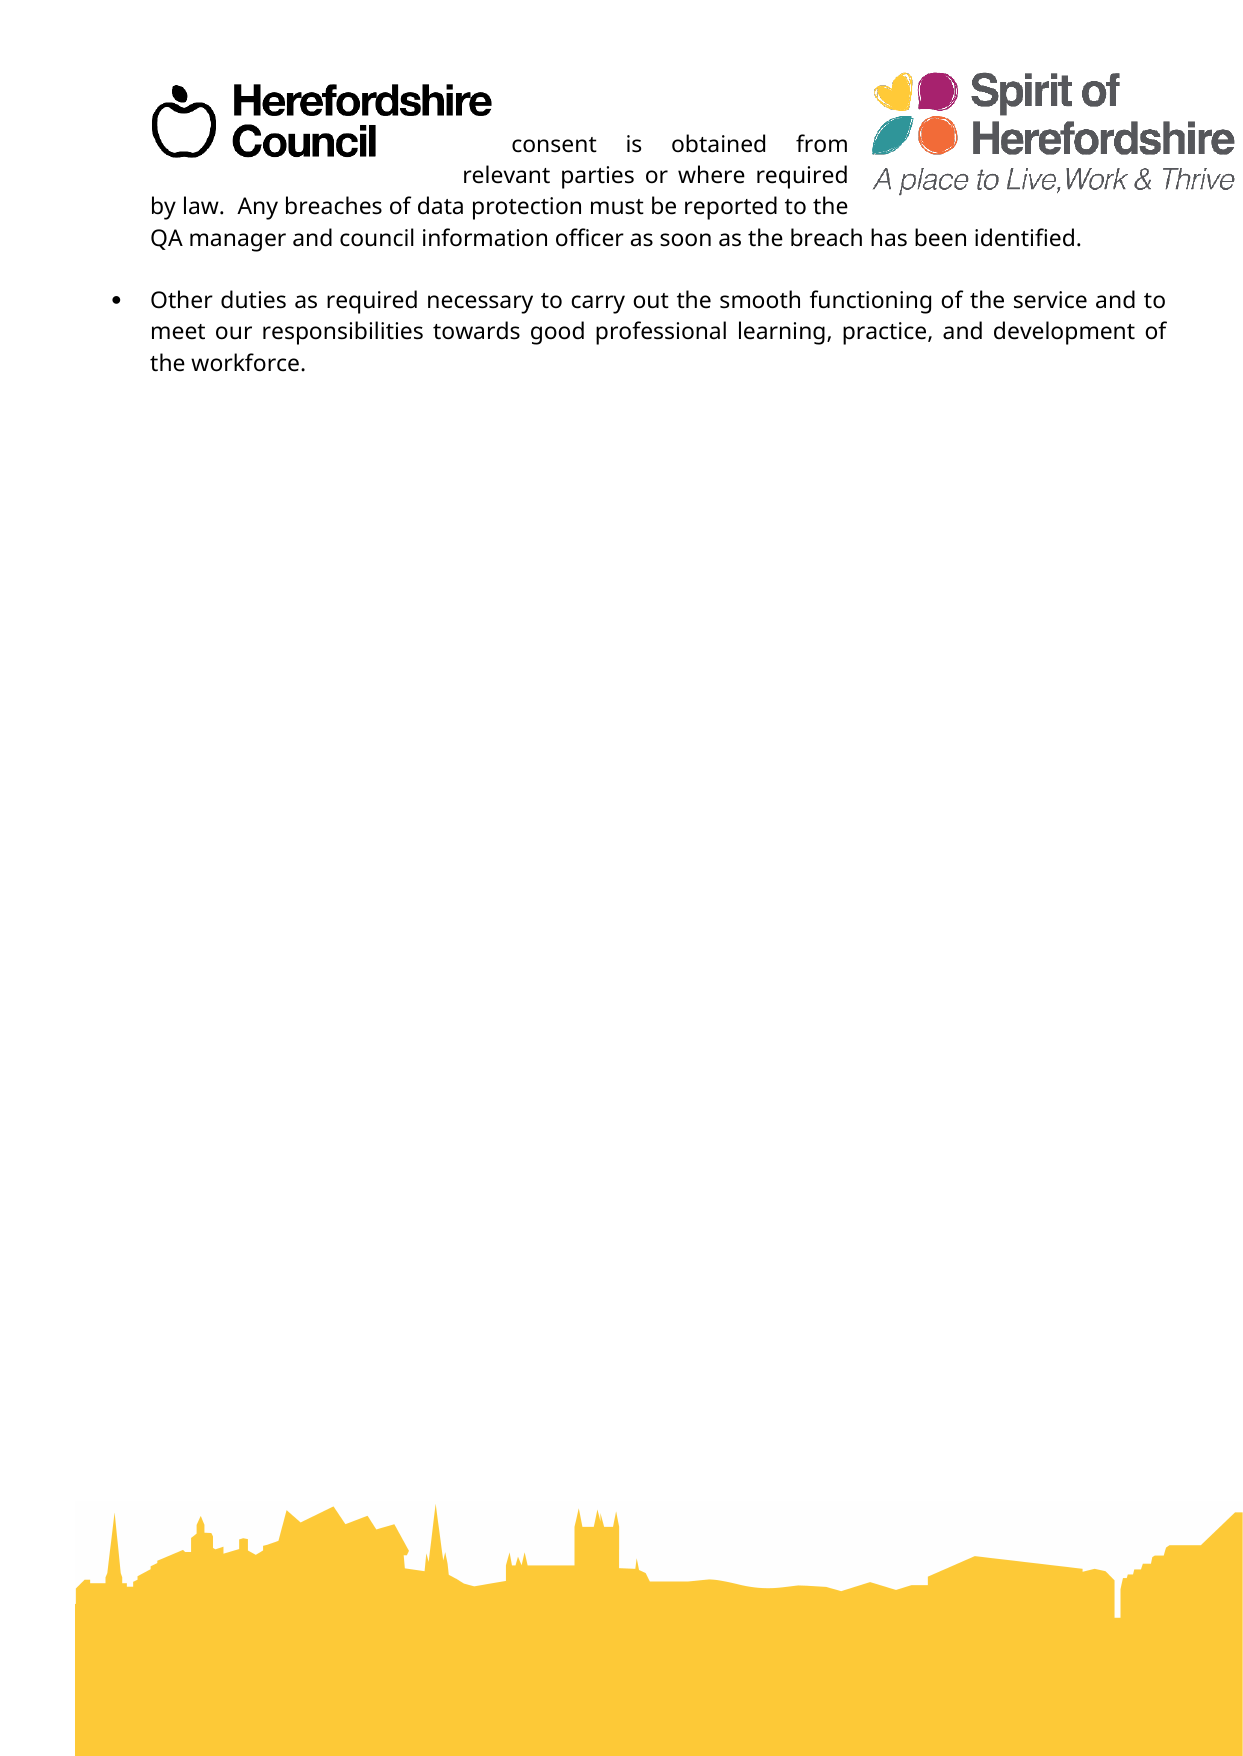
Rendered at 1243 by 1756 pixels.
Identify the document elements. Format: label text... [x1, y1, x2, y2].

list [112, 128, 1168, 253]
picture [860, 56, 1243, 199]
list Other duties as required necessary to carry out the smooth functioning of the service and to meet our responsibilities towards good professional learning, practice, and development of the workforce. [112, 284, 1168, 378]
picture [142, 75, 496, 163]
